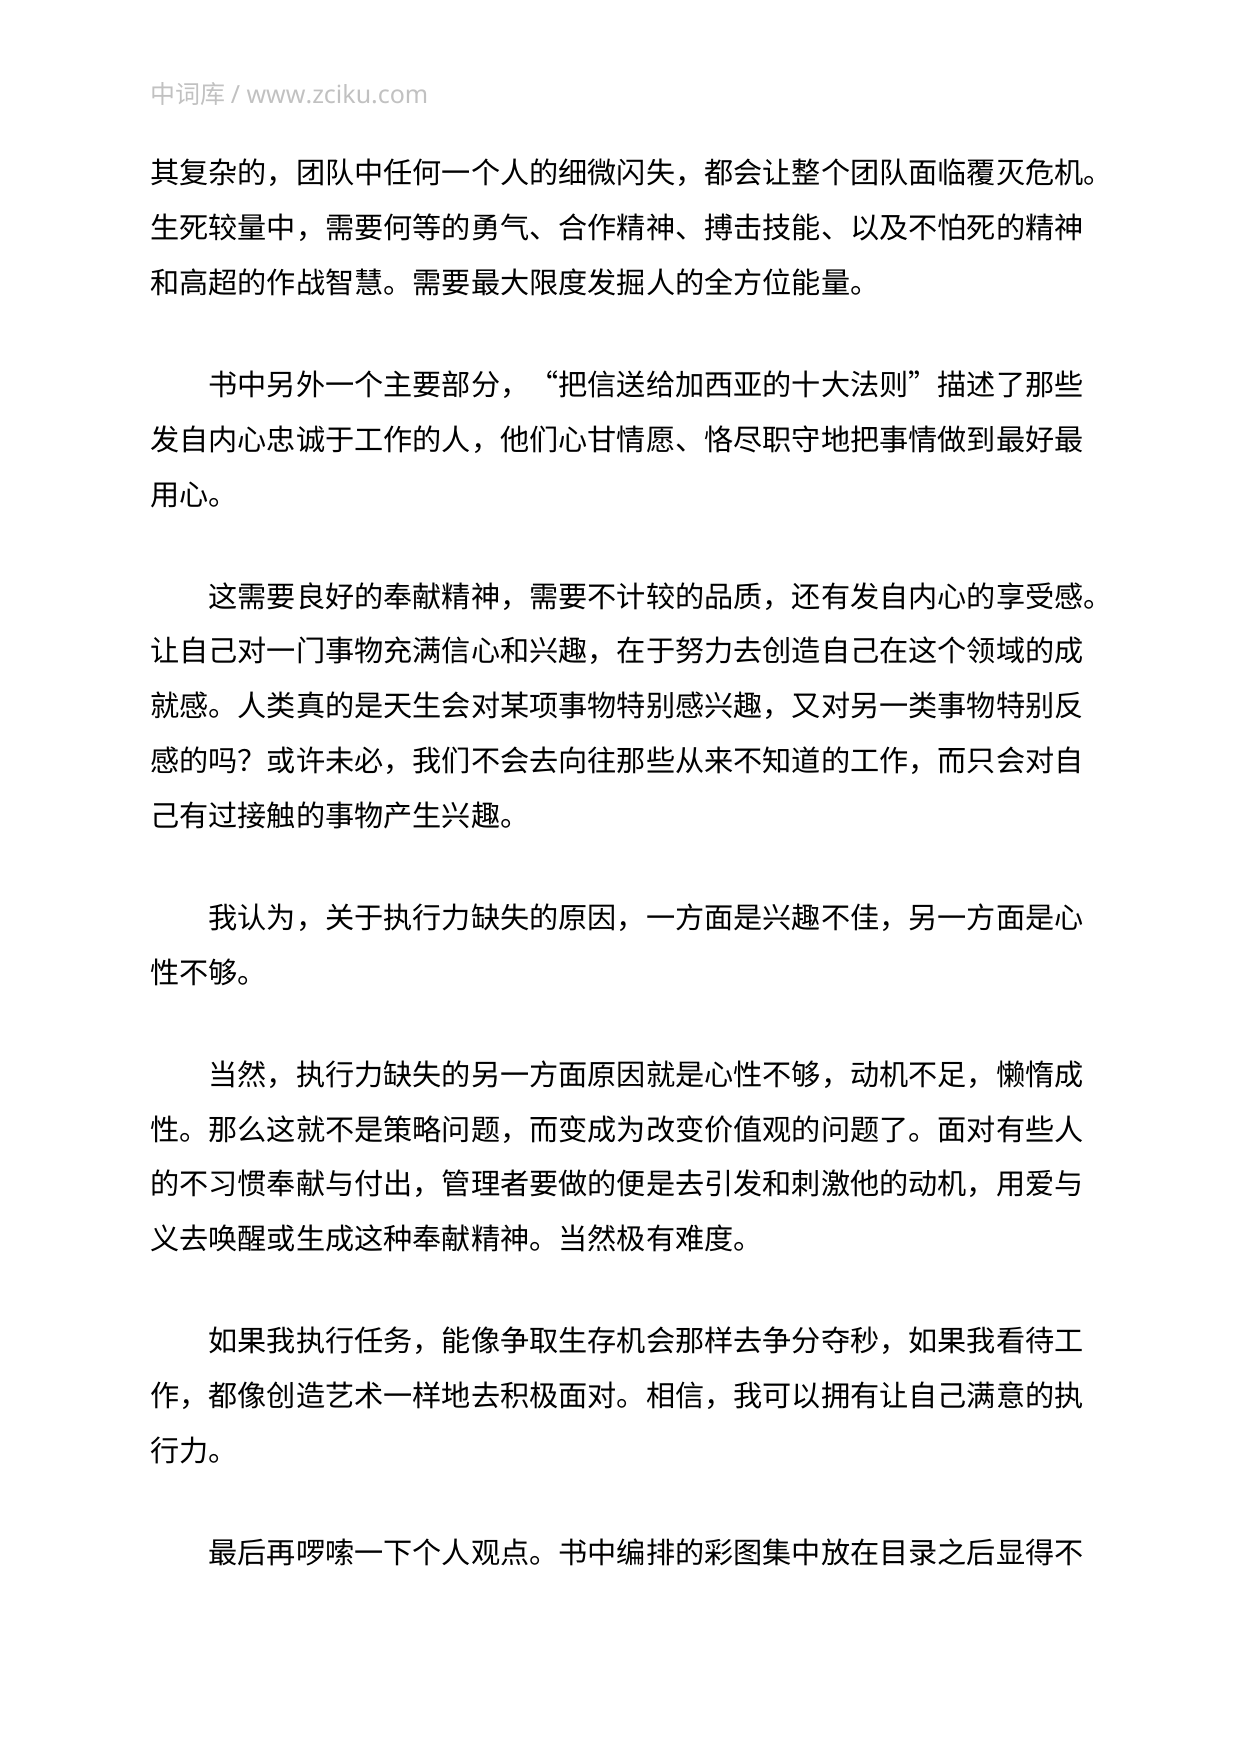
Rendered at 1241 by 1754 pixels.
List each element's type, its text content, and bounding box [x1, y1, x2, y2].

text 如果我执行任务，能像争取生存机会那样去争分夺秒，如果我看待工作，都像创造艺术一样地去积极面对。相信，我可以拥有让自己满意的执行力。 [150, 1318, 1090, 1470]
text 书中另外一个主要部分，“把信送给加西亚的十大法则”描述了那些发自内心忠诚于工作的人，他们心甘情愿、恪尽职守地把事情做到最好最用心。 [150, 362, 1090, 514]
text 这需要良好的奉献精神，需要不计较的品质，还有发自内心的享受感。让自己对一门事物充满信心和兴趣，在于努力去创造自己在这个领域的成就感。人类真的是天生会对某项事物特别感兴趣，又对另一类事物特别反感的吗？或许未必，我们不会去向往那些从来不知道的工作，而只会对自己有过接触的事物产生兴趣。 [150, 573, 1090, 835]
text 我认为，关于执行力缺失的原因，一方面是兴趣不佳，另一方面是心性不够。 [150, 894, 1090, 992]
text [150, 1529, 1090, 1571]
text 当然，执行力缺失的另一方面原因就是心性不够，动机不足，懒惰成性。那么这就不是策略问题，而变成为改变价值观的问题了。面对有些人的不习惯奉献与付出，管理者要做的便是去引发和刺激他的动机，用爱与义去唤醒或生成这种奉献精神。当然极有难度。 [150, 1051, 1090, 1258]
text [150, 150, 1090, 302]
